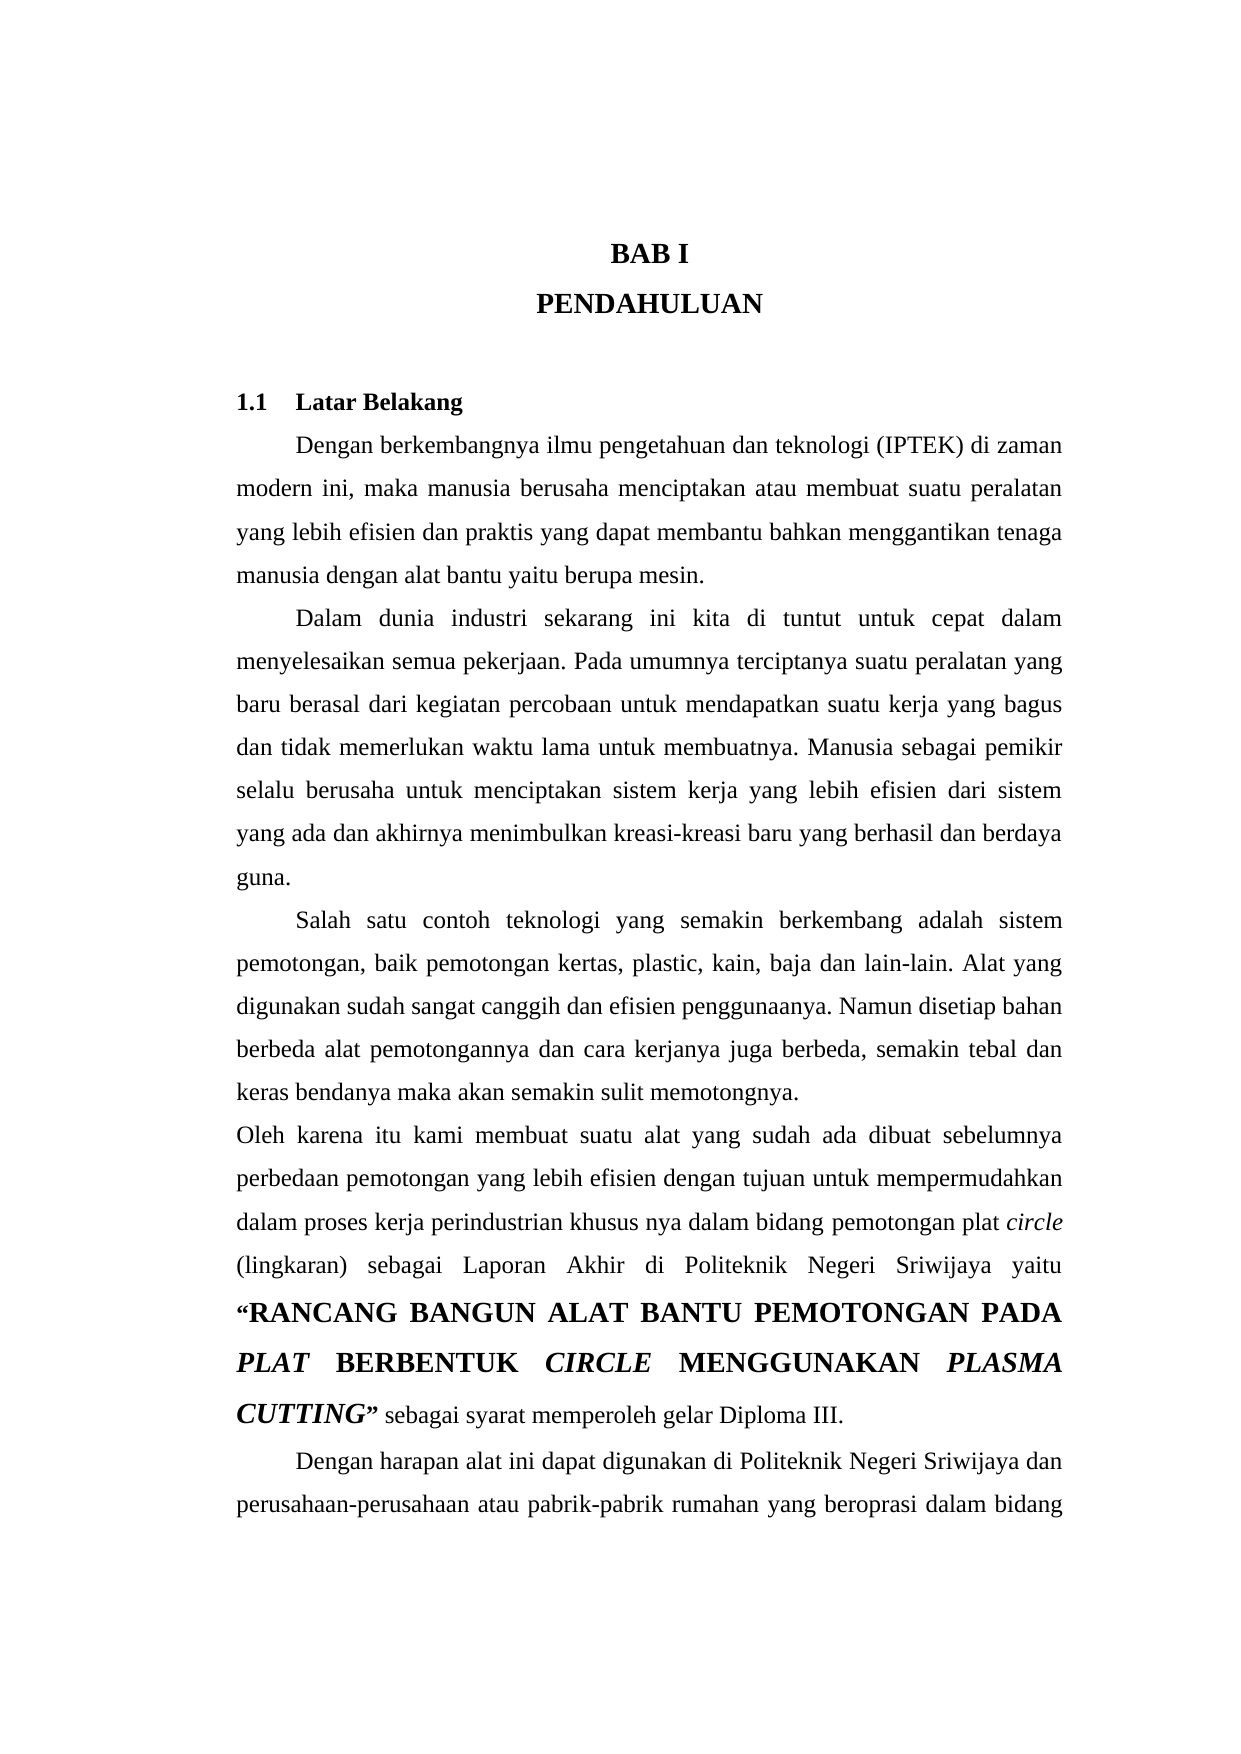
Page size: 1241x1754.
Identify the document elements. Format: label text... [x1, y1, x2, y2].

text BAB I [236, 236, 1063, 270]
text Dalam dunia industri sekarang ini kita di tuntut untuk cepat dalam menyelesaikan semua pekerjaan. Pada umumnya terciptanya suatu peralatan yang baru berasal dari kegiatan percobaan untuk mendapatkan suatu kerja yang bagus dan tidak memerlukan waktu lama untuk membuatnya. Manusia sebagai pemikir selalu berusaha untuk menciptakan sistem kerja yang lebih efisien dari sistem yang ada dan akhirnya menimbulkan kreasi-kreasi baru yang berhasil dan berdaya guna. [236, 603, 1063, 890]
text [236, 1446, 1063, 1518]
list PENDAHULUAN [236, 287, 1063, 320]
text Salah satu contoh teknologi yang semakin berkembang adalah sistem pemotongan, baik pemotongan kertas, plastic, kain, baja dan lain-lain. Alat yang digunakan sudah sangat canggih dan efisien penggunaanya. Namun disetiap bahan berbeda alat pemotongannya dan cara kerjanya juga berbeda, semakin tebal dan keras bendanya maka akan semakin sulit memotongnya. [236, 905, 1063, 1106]
text Dengan berkembangnya ilmu pengetahuan dan teknologi (IPTEK) di zaman modern ini, maka manusia berusaha menciptakan atau membuat suatu peralatan yang lebih efisien dan praktis yang dapat membantu bahkan menggantikan tenaga manusia dengan alat bantu yaitu berupa mesin. [236, 430, 1063, 588]
subtitle Latar Belakang [236, 387, 1063, 416]
text Oleh karena itu kami membuat suatu alat yang sudah ada dibuat sebelumnya perbedaan pemotongan yang lebih efisien dengan tujuan untuk mempermudahkan dalam proses kerja perindustrian khusus nya dalam bidang pemotongan plat circle (lingkaran) sebagai Laporan Akhir di Politeknik Negeri Sriwijaya yaitu “RANCANG BANGUN ALAT BANTU PEMOTONGAN PADA PLAT BERBENTUK CIRCLE MENGGUNAKAN PLASMA CUTTING” sebagai syarat memperoleh gelar Diploma III. [236, 1120, 1063, 1429]
